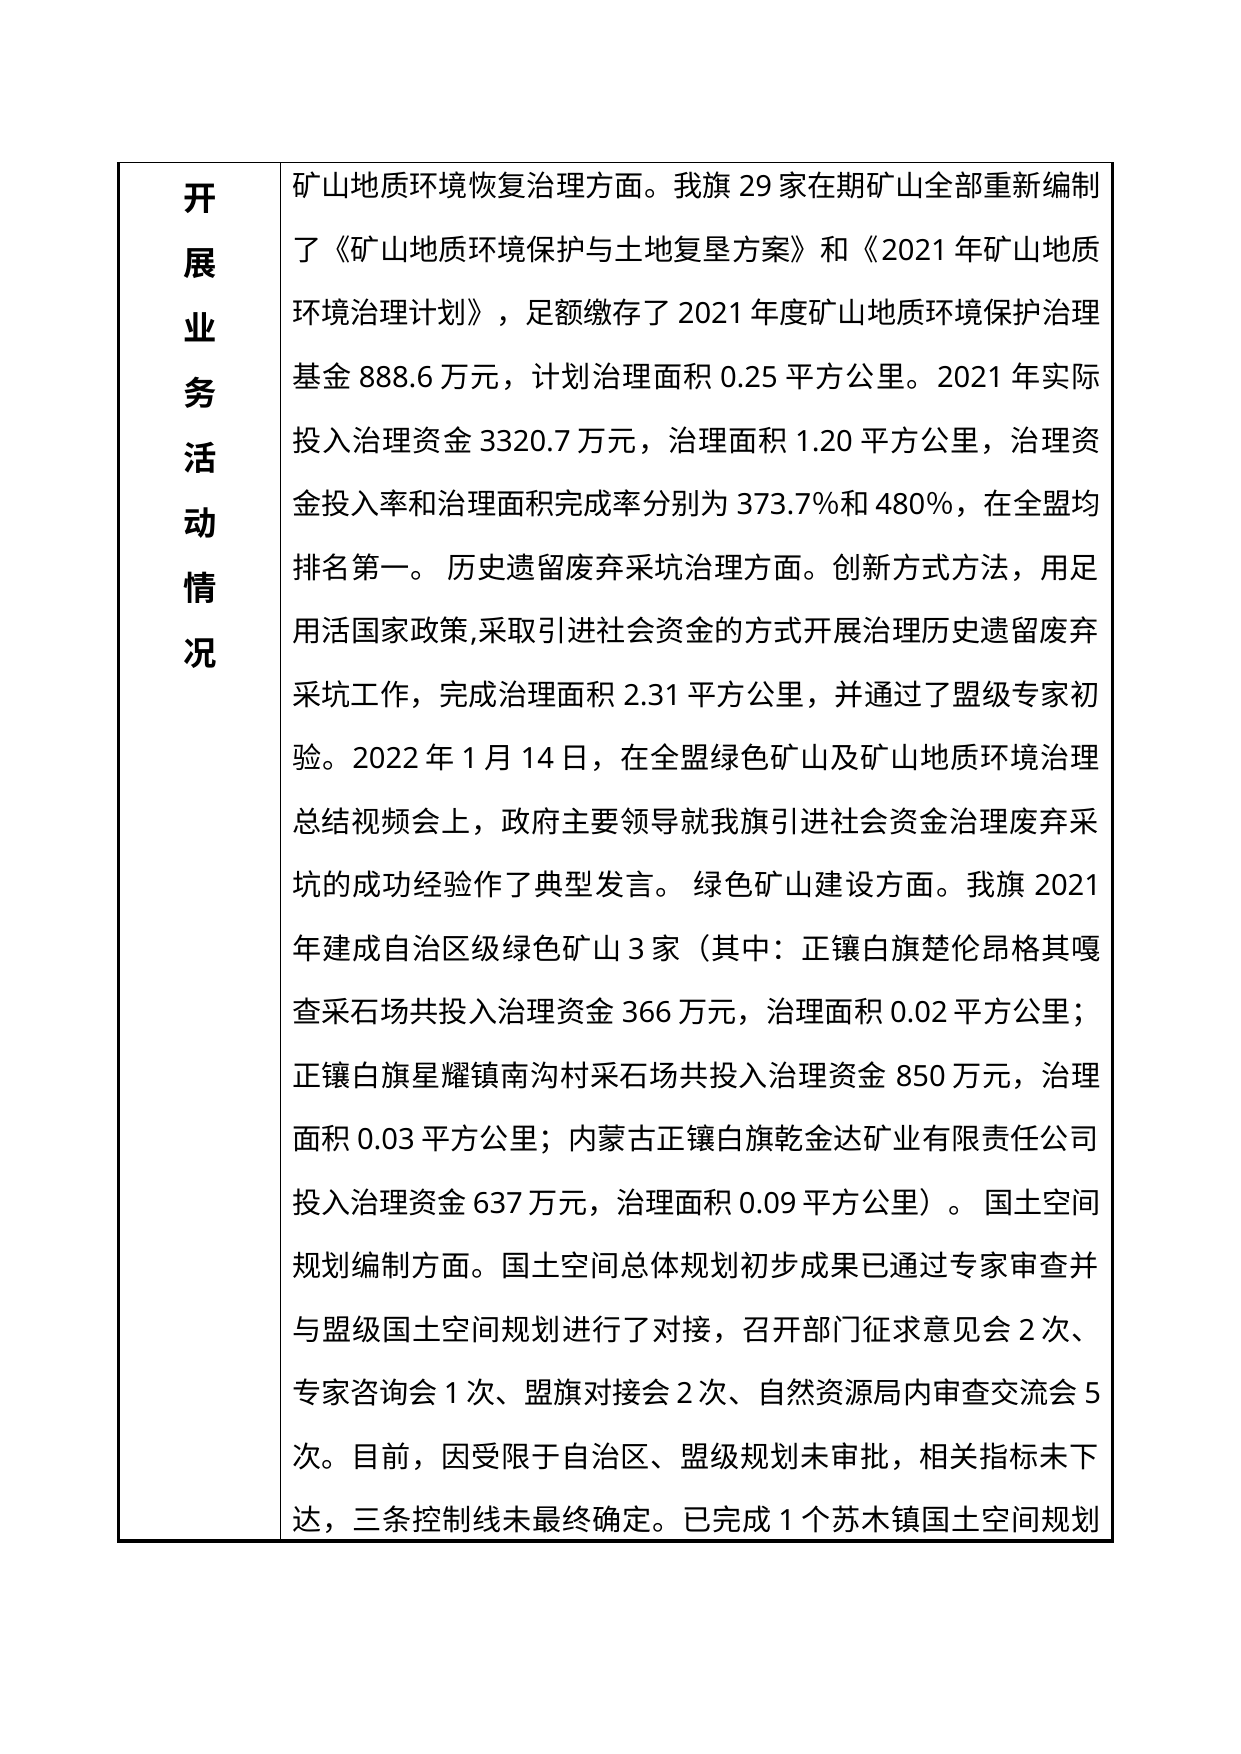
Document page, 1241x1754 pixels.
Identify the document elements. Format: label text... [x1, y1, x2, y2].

table_cell 开 展 业 务 活 动 情 况 [120, 163, 280, 1539]
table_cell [281, 163, 1111, 1539]
